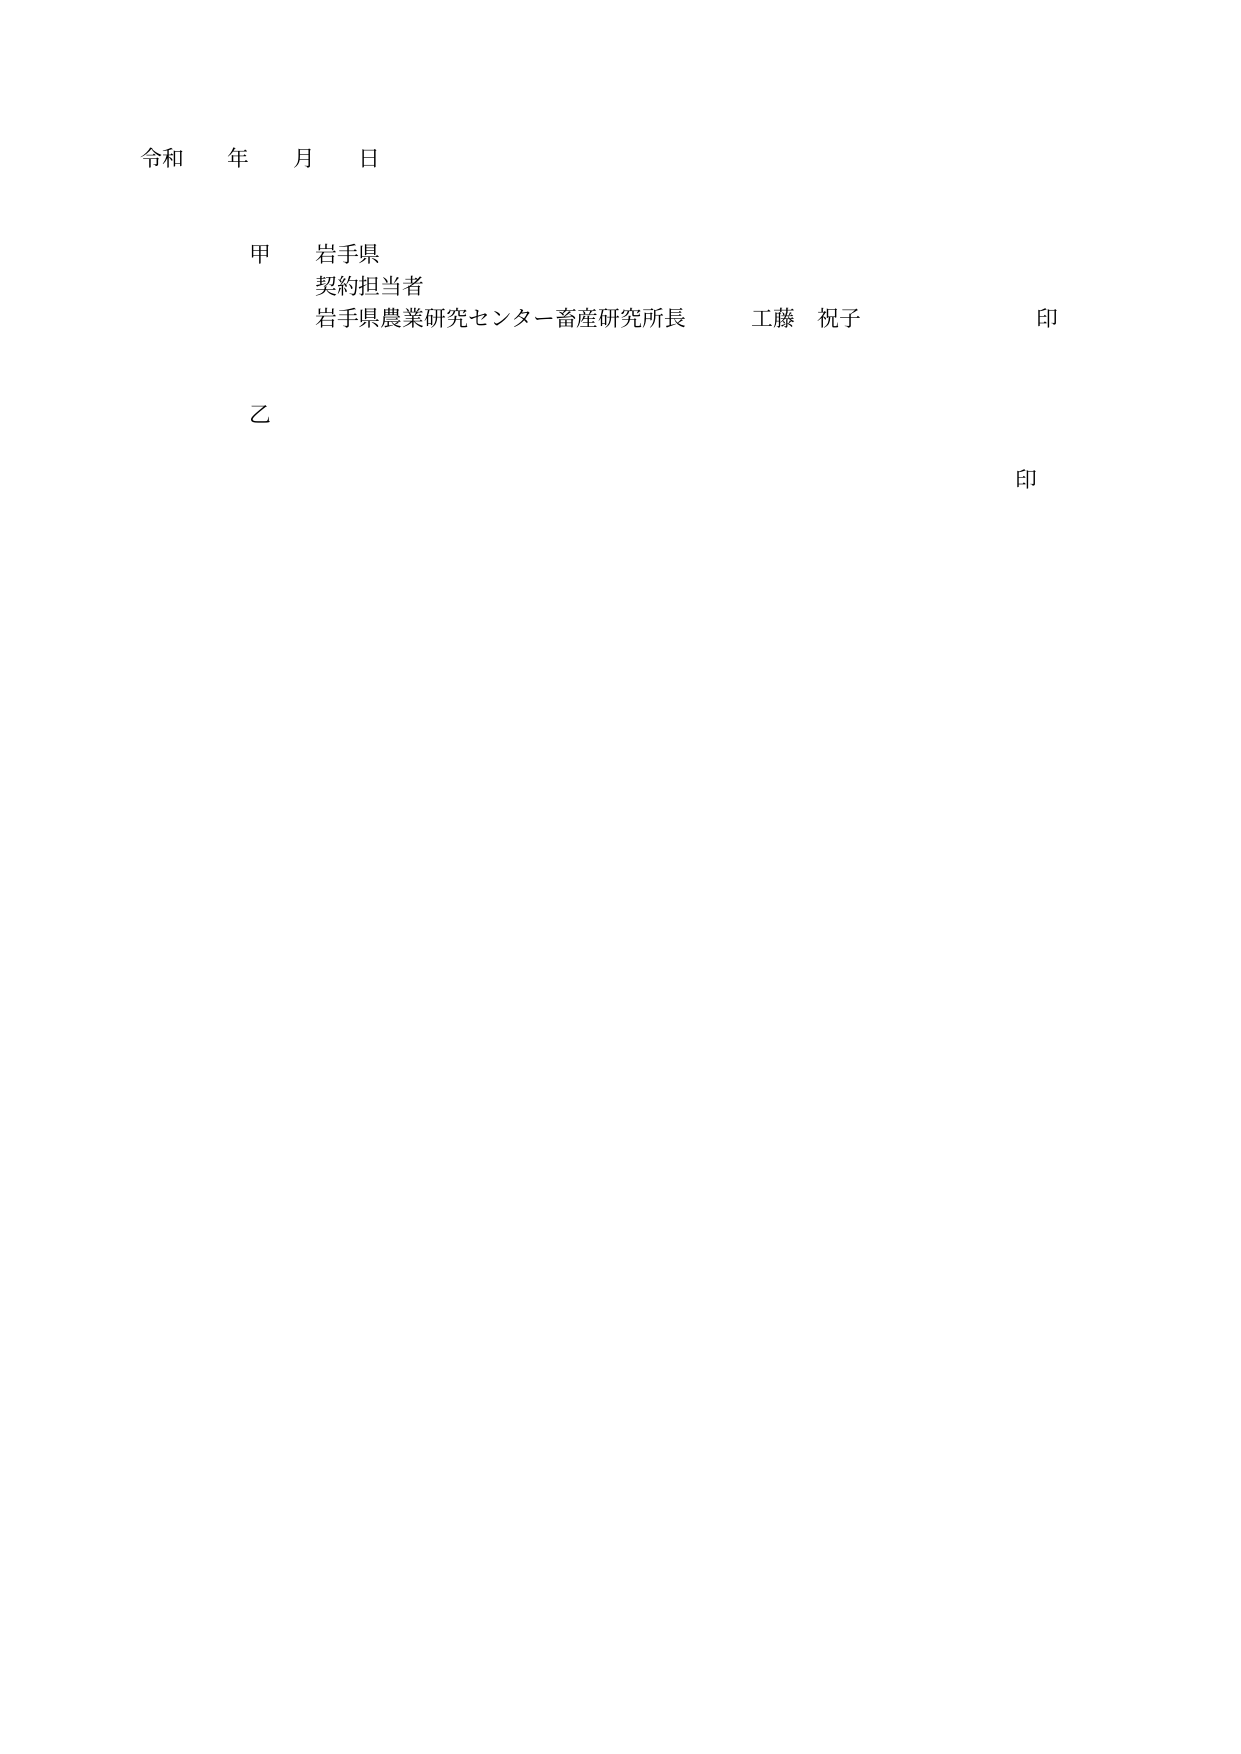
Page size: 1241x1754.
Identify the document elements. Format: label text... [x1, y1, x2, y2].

text 乙 [118, 397, 1122, 429]
text 令和 年 月 日 [118, 141, 1122, 173]
text 印 [118, 462, 1122, 494]
text 岩手県農業研究センター畜産研究所長 工藤 祝子 印 [118, 301, 1122, 333]
text 甲 岩手県 [118, 237, 1122, 269]
text 契約担当者 [118, 269, 1122, 301]
